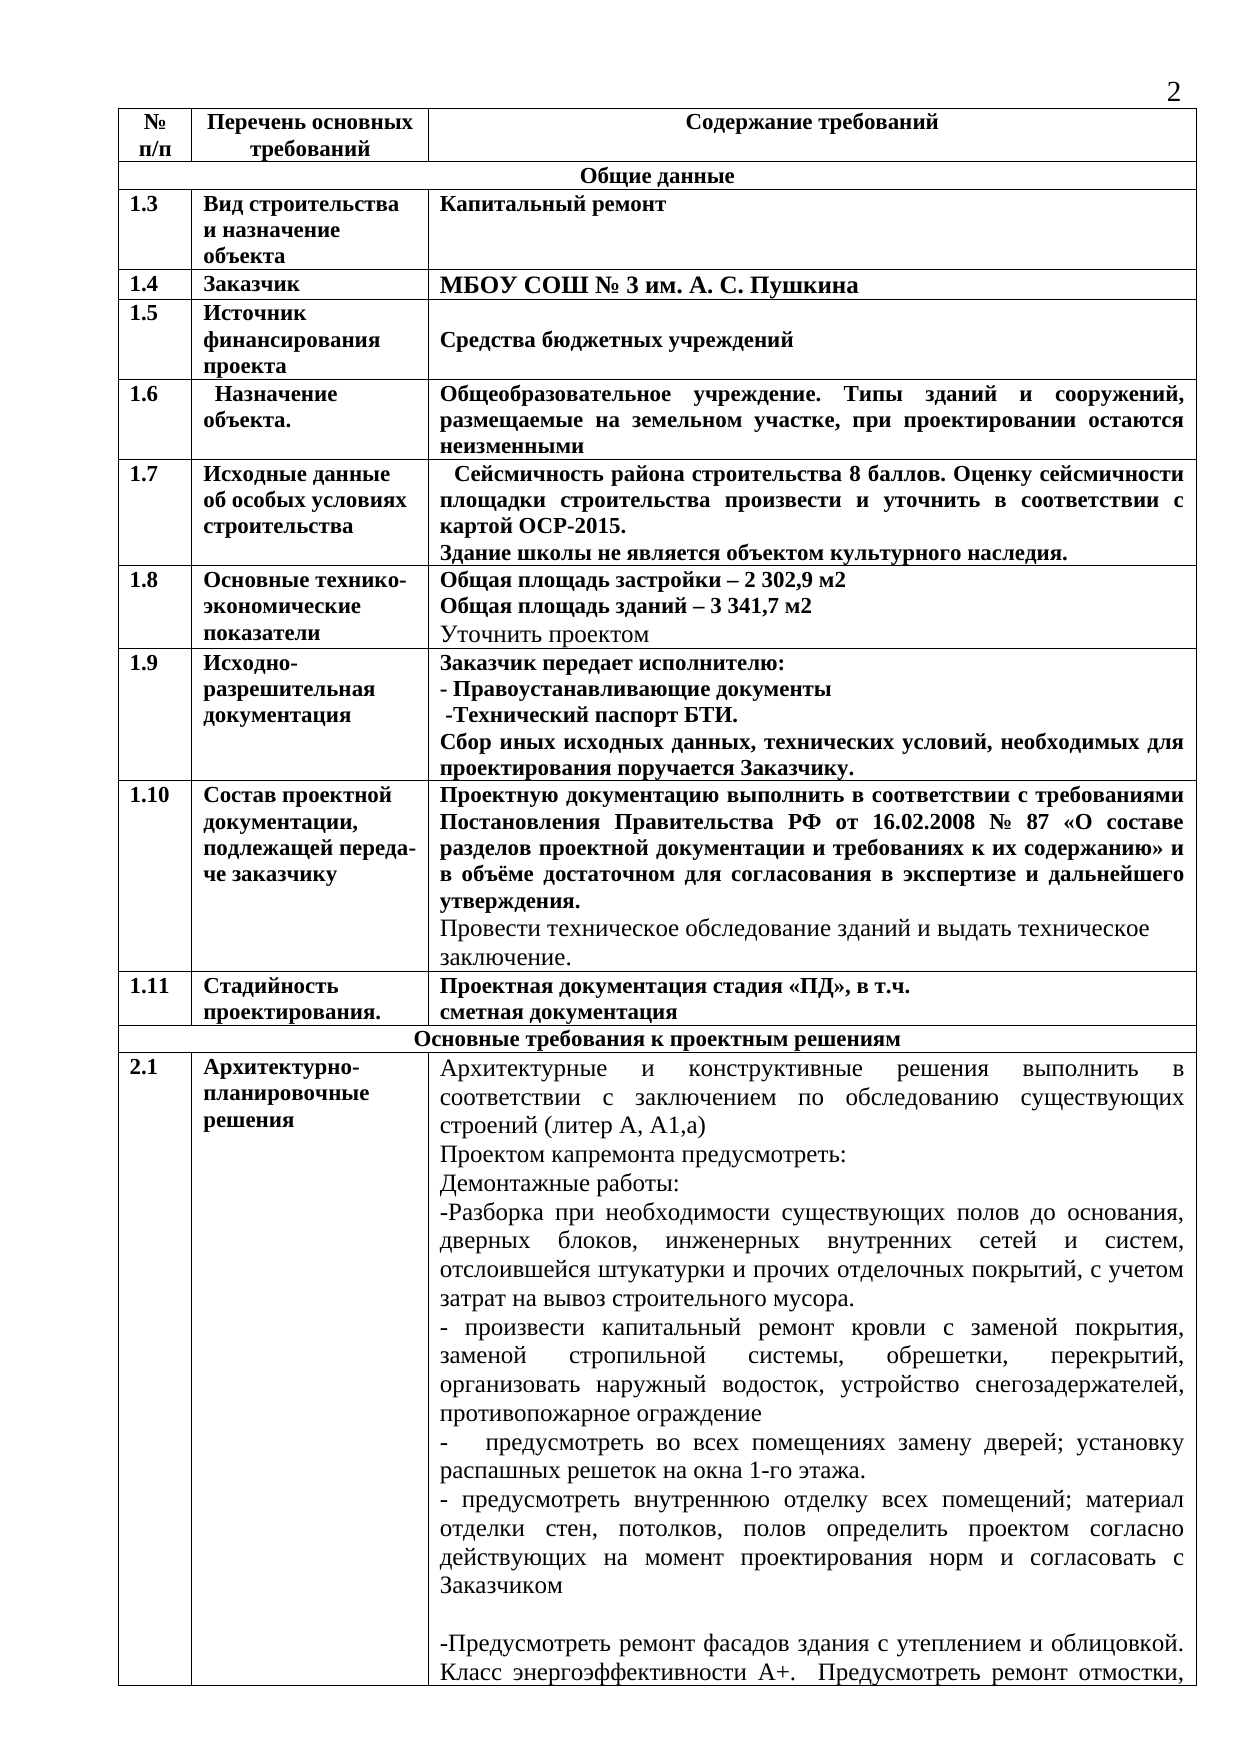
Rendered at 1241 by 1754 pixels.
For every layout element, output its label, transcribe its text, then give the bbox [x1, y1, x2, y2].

table_cell 2.1 [119, 1053, 191, 1685]
table_cell Сейсмичность района строительства 8 баллов. Оценку сейсмичности площадки строительства произвести и уточнить в соответствии с картой ОСР-2015. Здание школы не является объектом культурного наследия. [429, 460, 1196, 565]
table_cell 1.4 [119, 270, 191, 298]
table_cell Исходные данные об особых условиях строительства [192, 460, 428, 565]
table_cell Заказчик передает исполнителю: - Правоустанавливающие документы -Технический паспорт БТИ. Сбор иных исходных данных, технических условий, необходимых для проектирования поручается Заказчику. [429, 649, 1196, 780]
table_cell Основные технико-экономические показатели [192, 566, 428, 648]
table_cell Общая площадь застройки – 2 302,9 м2 Общая площадь зданий – 3 341,7 м2 Уточнить проектом [429, 566, 1196, 648]
table_cell Проектную документацию выполнить в соответствии с требованиями Постановления Правительства РФ от 16.02.2008 № 87 «О составе разделов проектной документации и требованиях к их содержанию» и в объёме достаточном для согласования в экспертизе и дальнейшего утверждения. Провести техническое обследование зданий и выдать техническое заключение. [429, 781, 1196, 971]
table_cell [192, 1053, 428, 1685]
table_cell 1.5 [119, 300, 191, 378]
table_cell Состав проектной документации, подлежащей передаче заказчику [192, 781, 428, 971]
table_cell Назначение объекта. [192, 380, 428, 459]
table_cell Вид строительства и назначение объекта [192, 190, 428, 269]
table_cell Общие данные [119, 162, 1196, 188]
table_cell Капитальный ремонт [429, 190, 1196, 269]
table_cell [429, 1053, 1196, 1685]
table_cell Стадийность проектирования. [192, 972, 428, 1024]
table_cell Средства бюджетных учреждений [429, 300, 1196, 378]
table_cell 1.10 [119, 781, 191, 971]
table_cell МБОУ СОШ № 3 им. А. С. Пушкина [429, 270, 1196, 298]
table_cell Исходно-разрешительная документация [192, 649, 428, 780]
table_cell 1.7 [119, 460, 191, 565]
table_cell 1.6 [119, 380, 191, 459]
table_cell Содержание требований [429, 109, 1196, 161]
table_cell 1.11 [119, 972, 191, 1024]
table_cell Источник финансирования проекта [192, 300, 428, 378]
table_cell Перечень основных требований [192, 109, 428, 161]
table_cell № п/п [119, 109, 191, 161]
table_cell Основные требования к проектным решениям [119, 1026, 1196, 1052]
table_cell 1.9 [119, 649, 191, 780]
table_cell Проектная документация стадия «ПД», в т.ч. сметная документация [429, 972, 1196, 1024]
table_cell 1.8 [119, 566, 191, 648]
table_cell Заказчик [192, 270, 428, 298]
table_cell 1.3 [119, 190, 191, 269]
table_cell Общеобразовательное учреждение. Типы зданий и сооружений, размещаемые на земельном участке, при проектировании остаются неизменными [429, 380, 1196, 459]
